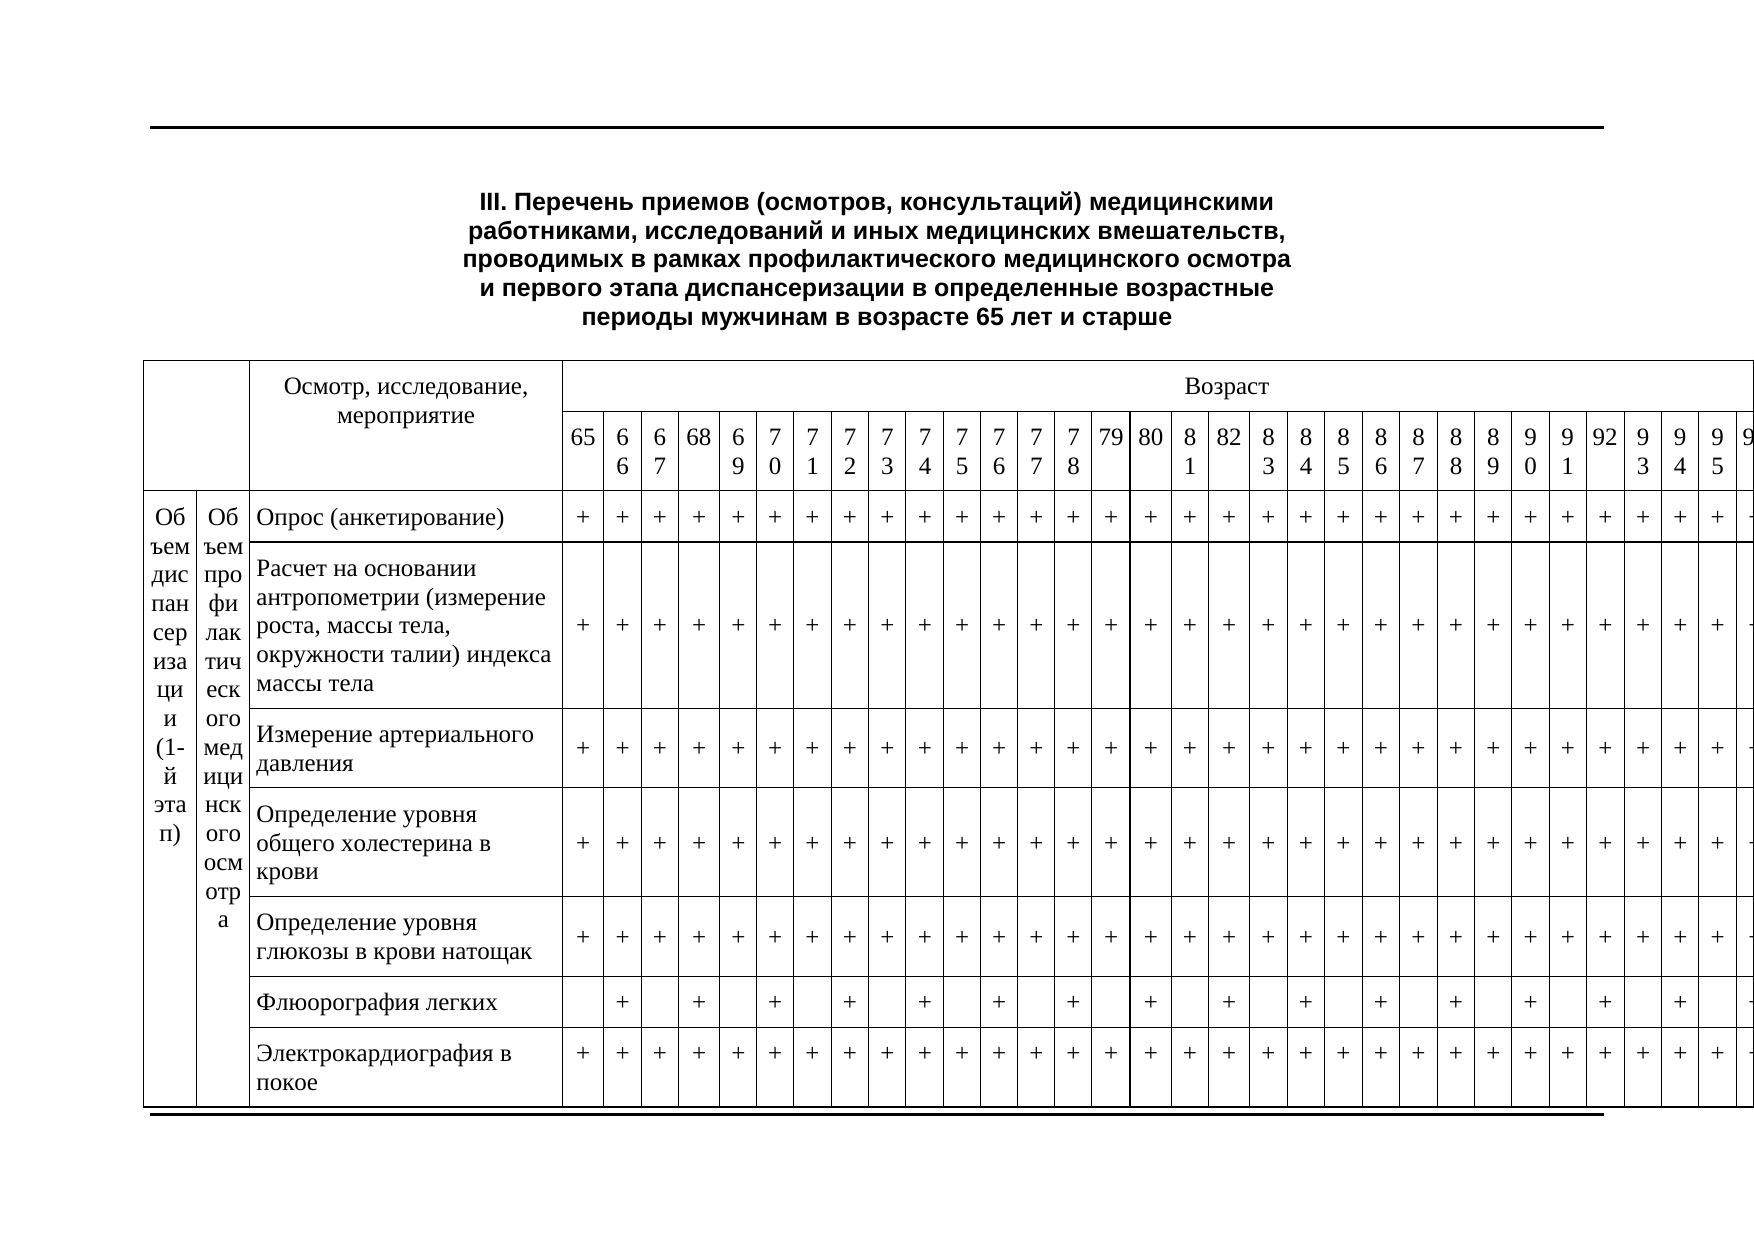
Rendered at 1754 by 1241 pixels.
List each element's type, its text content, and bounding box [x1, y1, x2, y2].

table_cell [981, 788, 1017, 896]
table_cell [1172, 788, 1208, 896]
table_cell + [944, 709, 980, 787]
table_cell + [1250, 491, 1287, 541]
table_cell + [563, 491, 603, 541]
table_cell + [1438, 543, 1474, 707]
table_cell + [1018, 709, 1054, 787]
table_header Возраст [563, 361, 1753, 411]
table_cell + [1737, 543, 1753, 707]
table_header [144, 361, 249, 490]
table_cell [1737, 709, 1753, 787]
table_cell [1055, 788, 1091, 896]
table_cell 71 [794, 412, 831, 490]
table_cell 79 [1092, 412, 1129, 490]
table_cell Объем профилактического медицинского осмотра [197, 491, 249, 1106]
table_cell + [1512, 491, 1549, 541]
table_cell + [1662, 543, 1698, 707]
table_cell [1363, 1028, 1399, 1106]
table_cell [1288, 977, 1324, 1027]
table_cell + [1587, 543, 1624, 707]
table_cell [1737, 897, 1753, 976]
table_cell 92 [1587, 412, 1624, 490]
table_cell + [757, 491, 793, 541]
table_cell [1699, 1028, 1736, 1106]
table_cell + [869, 709, 905, 787]
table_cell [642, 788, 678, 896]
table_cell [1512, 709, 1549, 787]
table_cell + [981, 709, 1017, 787]
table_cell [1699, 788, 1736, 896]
table_cell + [1363, 491, 1399, 541]
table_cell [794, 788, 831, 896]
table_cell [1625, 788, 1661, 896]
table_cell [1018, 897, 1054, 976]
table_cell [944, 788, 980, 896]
table_cell + [906, 491, 943, 541]
table_cell + [1209, 491, 1249, 541]
table_cell + [642, 543, 678, 707]
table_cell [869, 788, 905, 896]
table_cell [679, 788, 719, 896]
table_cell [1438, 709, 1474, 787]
table_cell + [1018, 491, 1054, 541]
table_cell 76 [981, 412, 1017, 490]
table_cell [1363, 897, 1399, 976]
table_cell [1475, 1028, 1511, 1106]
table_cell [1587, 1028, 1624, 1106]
table_cell + [1737, 491, 1753, 541]
table_cell + [944, 491, 980, 541]
table_cell + [1363, 543, 1399, 707]
table_cell + [1662, 491, 1698, 541]
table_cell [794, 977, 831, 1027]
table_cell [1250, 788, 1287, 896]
table_cell 70 [757, 412, 793, 490]
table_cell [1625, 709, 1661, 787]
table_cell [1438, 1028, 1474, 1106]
table_cell + [642, 491, 678, 541]
table_cell 90 [1512, 412, 1549, 490]
table_cell 69 [720, 412, 756, 490]
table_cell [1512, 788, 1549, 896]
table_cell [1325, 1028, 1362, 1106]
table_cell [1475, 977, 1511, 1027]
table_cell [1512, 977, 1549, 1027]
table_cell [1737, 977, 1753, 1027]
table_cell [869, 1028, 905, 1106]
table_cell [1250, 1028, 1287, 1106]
table_cell + [1209, 543, 1249, 707]
table_cell + [604, 543, 641, 707]
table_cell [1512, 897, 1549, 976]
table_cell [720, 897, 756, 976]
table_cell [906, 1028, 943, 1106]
table_cell 91 [1550, 412, 1586, 490]
table_cell + [1172, 543, 1208, 707]
table_cell 84 [1288, 412, 1324, 490]
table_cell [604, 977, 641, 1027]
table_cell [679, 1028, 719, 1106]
table_cell + [720, 709, 756, 787]
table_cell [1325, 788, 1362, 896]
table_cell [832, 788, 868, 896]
table_cell + [1400, 543, 1437, 707]
table_cell + [679, 491, 719, 541]
table_cell + [832, 543, 868, 707]
table_cell 66 [604, 412, 641, 490]
table_cell + [1550, 491, 1586, 541]
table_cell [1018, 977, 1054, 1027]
table_cell Измерение артериального давления [250, 709, 562, 787]
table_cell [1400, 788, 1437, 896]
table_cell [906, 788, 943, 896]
table_cell 85 [1325, 412, 1362, 490]
table_cell 95 [1699, 412, 1736, 490]
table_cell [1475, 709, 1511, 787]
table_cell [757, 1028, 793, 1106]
table_cell + [1131, 543, 1171, 707]
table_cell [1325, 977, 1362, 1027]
table_cell 89 [1475, 412, 1511, 490]
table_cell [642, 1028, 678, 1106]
table_cell + [720, 543, 756, 707]
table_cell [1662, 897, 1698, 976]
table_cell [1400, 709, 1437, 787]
table_cell + [1587, 491, 1624, 541]
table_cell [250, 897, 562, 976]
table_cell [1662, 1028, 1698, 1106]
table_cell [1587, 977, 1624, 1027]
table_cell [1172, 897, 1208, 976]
table_cell + [1131, 491, 1171, 541]
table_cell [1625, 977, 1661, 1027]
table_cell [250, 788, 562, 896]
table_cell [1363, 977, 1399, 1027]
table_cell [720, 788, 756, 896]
table_cell 65 [563, 412, 603, 490]
table_cell + [869, 491, 905, 541]
table_cell 82 [1209, 412, 1249, 490]
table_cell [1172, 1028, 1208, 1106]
table_cell + [981, 491, 1017, 541]
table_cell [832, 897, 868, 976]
table_cell + [794, 709, 831, 787]
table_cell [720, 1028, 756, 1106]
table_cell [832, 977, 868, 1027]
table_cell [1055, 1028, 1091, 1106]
table_cell 87 [1400, 412, 1437, 490]
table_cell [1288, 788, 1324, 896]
table_cell 80 [1131, 412, 1171, 490]
table_cell + [1055, 543, 1091, 707]
table_cell 81 [1172, 412, 1208, 490]
table_cell 86 [1363, 412, 1399, 490]
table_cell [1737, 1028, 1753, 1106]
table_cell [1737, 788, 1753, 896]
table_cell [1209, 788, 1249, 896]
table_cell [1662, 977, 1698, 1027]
table_cell 67 [642, 412, 678, 490]
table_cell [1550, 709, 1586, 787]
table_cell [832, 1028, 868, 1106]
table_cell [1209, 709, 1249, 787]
table_cell + [832, 709, 868, 787]
table_cell + [720, 491, 756, 541]
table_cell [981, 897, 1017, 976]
table_cell + [906, 543, 943, 707]
table_cell Расчет на основании антропометрии (измерение роста, массы тела, окружности талии) индекса массы тела [250, 543, 562, 707]
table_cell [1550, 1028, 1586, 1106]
table_cell + [1172, 491, 1208, 541]
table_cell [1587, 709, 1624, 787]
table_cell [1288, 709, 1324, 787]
table_header Осмотр, исследование, мероприятие [250, 361, 562, 490]
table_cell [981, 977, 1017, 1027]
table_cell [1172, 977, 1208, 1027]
table_cell + [679, 709, 719, 787]
table_cell + [604, 709, 641, 787]
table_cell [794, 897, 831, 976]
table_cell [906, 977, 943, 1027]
table_cell 94 [1662, 412, 1698, 490]
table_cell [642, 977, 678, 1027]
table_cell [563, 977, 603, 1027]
table_cell + [757, 709, 793, 787]
table_cell + [642, 709, 678, 787]
table_cell + [1438, 491, 1474, 541]
table_cell 93 [1625, 412, 1661, 490]
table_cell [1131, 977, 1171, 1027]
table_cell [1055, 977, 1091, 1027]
table_cell + [757, 543, 793, 707]
table_cell + [832, 491, 868, 541]
table_cell + [1092, 543, 1129, 707]
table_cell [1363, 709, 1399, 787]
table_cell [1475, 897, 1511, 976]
table_cell Опрос (анкетирование) [250, 491, 562, 541]
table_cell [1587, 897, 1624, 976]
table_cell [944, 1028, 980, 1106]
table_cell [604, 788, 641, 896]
table_cell 73 [869, 412, 905, 490]
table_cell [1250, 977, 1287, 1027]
table_cell + [1400, 491, 1437, 541]
table_cell 88 [1438, 412, 1474, 490]
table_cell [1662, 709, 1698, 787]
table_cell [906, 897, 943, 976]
table_cell + [1092, 709, 1129, 787]
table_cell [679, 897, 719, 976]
title работниками, исследований и иных медицинских вмешательств, [150, 216, 1604, 244]
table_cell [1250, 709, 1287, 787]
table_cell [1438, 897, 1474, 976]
table_cell + [794, 491, 831, 541]
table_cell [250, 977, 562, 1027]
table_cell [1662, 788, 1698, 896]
table_cell 77 [1018, 412, 1054, 490]
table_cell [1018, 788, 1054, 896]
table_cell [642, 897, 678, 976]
table_cell + [869, 543, 905, 707]
table_cell + [944, 543, 980, 707]
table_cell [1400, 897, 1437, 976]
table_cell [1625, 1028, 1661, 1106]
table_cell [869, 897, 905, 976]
table_cell + [1250, 543, 1287, 707]
table_cell + [1699, 543, 1736, 707]
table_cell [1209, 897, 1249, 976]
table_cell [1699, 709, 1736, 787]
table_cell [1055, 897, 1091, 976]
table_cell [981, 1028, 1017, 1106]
table_cell + [1475, 543, 1511, 707]
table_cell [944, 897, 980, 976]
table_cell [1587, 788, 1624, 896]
table_cell 78 [1055, 412, 1091, 490]
table_cell 72 [832, 412, 868, 490]
table_cell + [1475, 491, 1511, 541]
table_cell Объем диспансеризации (1-й этап) [144, 491, 196, 1106]
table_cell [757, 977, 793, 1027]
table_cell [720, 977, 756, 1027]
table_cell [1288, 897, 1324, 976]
title проводимых в рамках профилактического медицинского осмотра [150, 244, 1604, 273]
table_cell 83 [1250, 412, 1287, 490]
table_cell + [1699, 491, 1736, 541]
table_cell + [563, 543, 603, 707]
table_cell + [563, 709, 603, 787]
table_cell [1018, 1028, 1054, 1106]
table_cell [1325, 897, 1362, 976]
table_cell + [1288, 543, 1324, 707]
table_cell + [679, 543, 719, 707]
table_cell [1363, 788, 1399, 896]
table_cell + [1055, 709, 1091, 787]
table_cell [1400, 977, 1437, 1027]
table_cell 75 [944, 412, 980, 490]
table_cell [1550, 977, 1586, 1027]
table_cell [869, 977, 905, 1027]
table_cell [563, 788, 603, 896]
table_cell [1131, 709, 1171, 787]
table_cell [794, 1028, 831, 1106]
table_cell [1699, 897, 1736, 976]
table_cell 96 [1737, 412, 1753, 490]
table_cell + [906, 709, 943, 787]
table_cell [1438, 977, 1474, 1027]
table_cell 68 [679, 412, 719, 490]
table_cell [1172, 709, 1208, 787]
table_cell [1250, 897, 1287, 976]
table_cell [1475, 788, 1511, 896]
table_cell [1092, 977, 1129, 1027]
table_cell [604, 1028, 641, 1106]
table_cell + [1512, 543, 1549, 707]
table_cell + [1325, 491, 1362, 541]
title и первого этапа диспансеризации в определенные возрастные [150, 273, 1604, 302]
table_cell + [1055, 491, 1091, 541]
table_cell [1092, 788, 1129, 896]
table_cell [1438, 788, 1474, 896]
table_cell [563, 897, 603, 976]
table_cell + [1625, 491, 1661, 541]
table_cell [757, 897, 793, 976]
table_cell + [604, 491, 641, 541]
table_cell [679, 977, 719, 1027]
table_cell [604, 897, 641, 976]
table_cell + [981, 543, 1017, 707]
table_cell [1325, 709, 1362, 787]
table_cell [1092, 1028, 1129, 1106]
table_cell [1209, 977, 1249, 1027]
table_cell + [1018, 543, 1054, 707]
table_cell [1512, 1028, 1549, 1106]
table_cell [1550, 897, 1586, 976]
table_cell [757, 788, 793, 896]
title периоды мужчинам в возрасте 65 лет и старше [150, 302, 1604, 331]
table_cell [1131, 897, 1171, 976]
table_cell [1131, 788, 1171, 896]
table_cell + [1550, 543, 1586, 707]
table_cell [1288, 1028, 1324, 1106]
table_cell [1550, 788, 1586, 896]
table_cell + [1288, 491, 1324, 541]
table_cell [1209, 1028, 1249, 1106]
table_cell 74 [906, 412, 943, 490]
table_cell + [794, 543, 831, 707]
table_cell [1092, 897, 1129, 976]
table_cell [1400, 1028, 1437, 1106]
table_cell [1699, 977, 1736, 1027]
title III. Перечень приемов (осмотров, консультаций) медицинскими [150, 187, 1604, 216]
table_cell + [1092, 491, 1129, 541]
table_cell + [1625, 543, 1661, 707]
table_cell + [1325, 543, 1362, 707]
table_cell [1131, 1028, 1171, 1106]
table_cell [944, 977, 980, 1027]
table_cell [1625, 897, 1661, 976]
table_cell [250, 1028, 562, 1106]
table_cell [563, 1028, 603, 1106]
